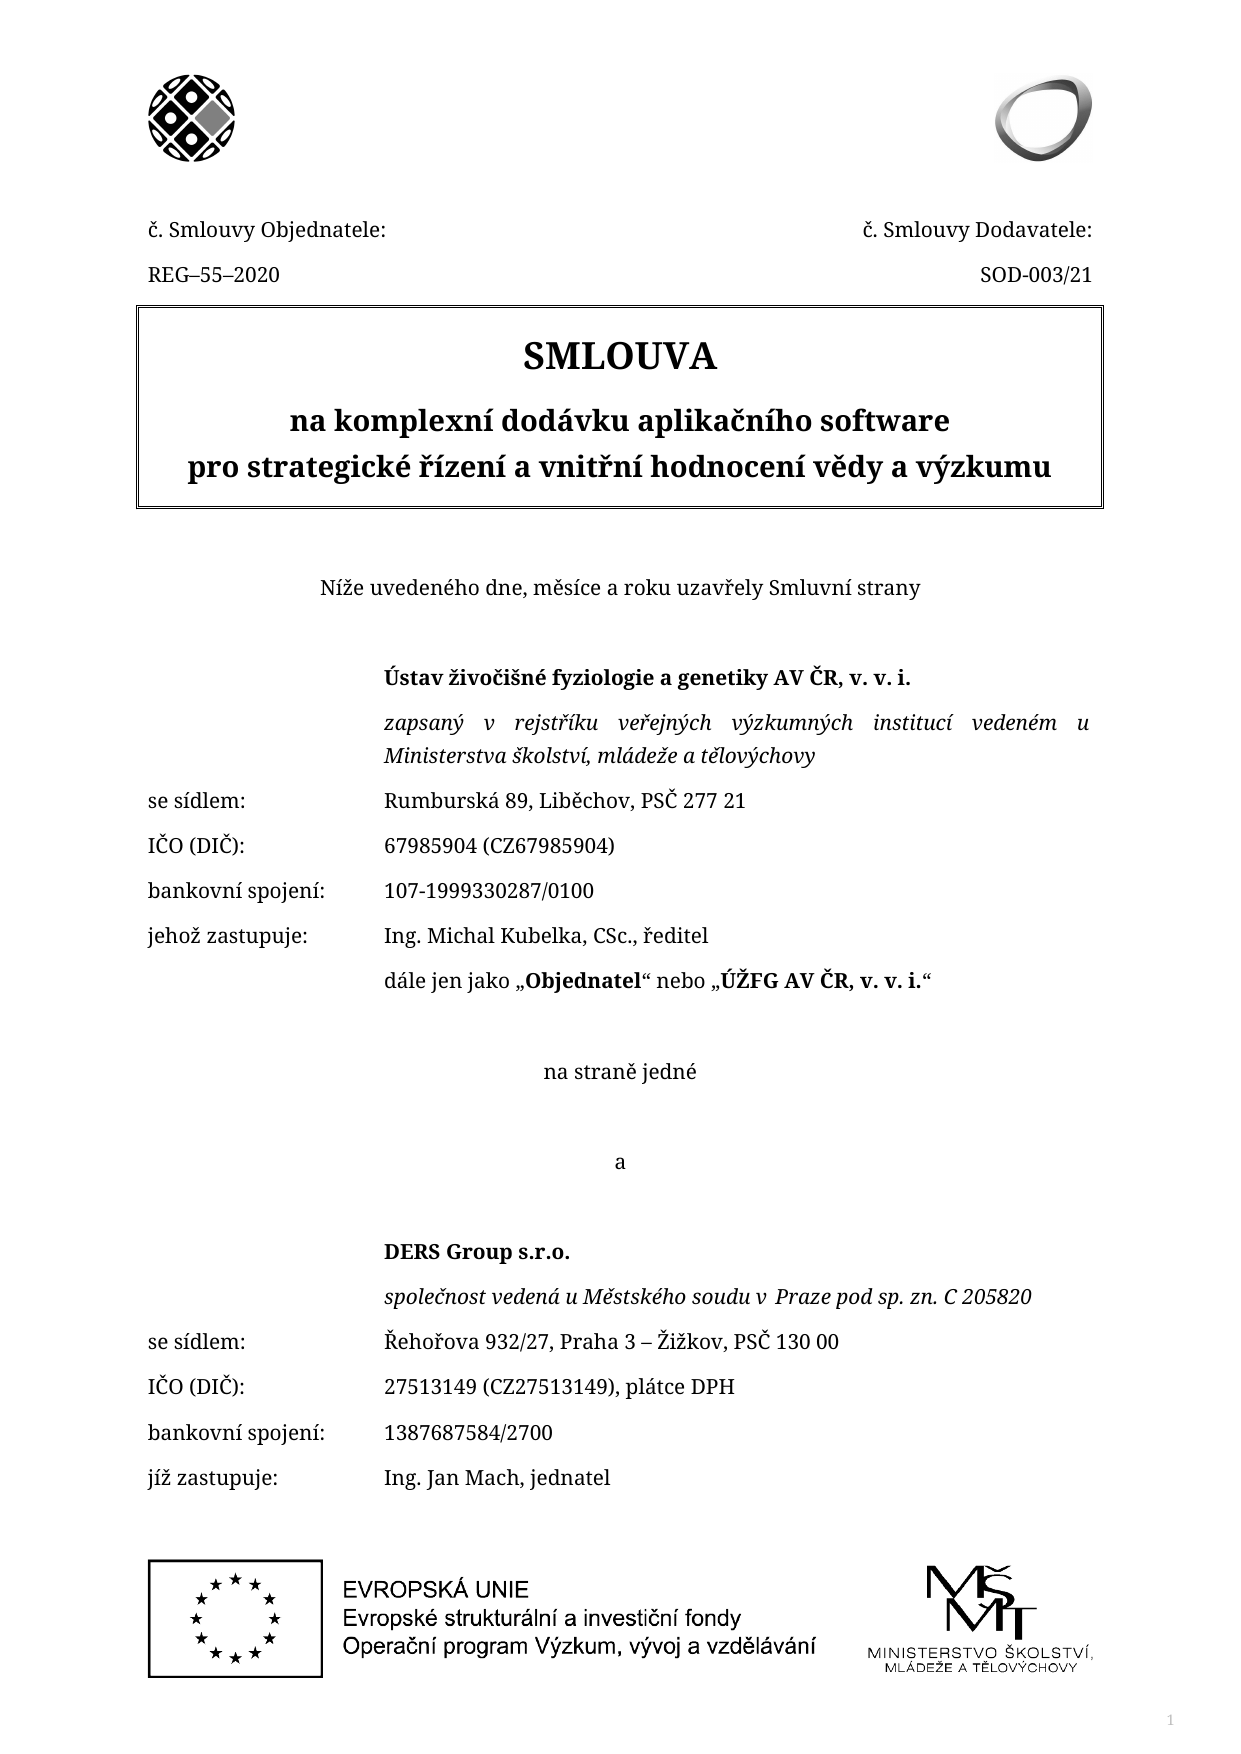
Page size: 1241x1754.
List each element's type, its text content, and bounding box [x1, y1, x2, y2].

text Níže uvedeného dne, měsíce a roku uzavřely Smluvní strany [148, 573, 1092, 602]
picture [147, 73, 236, 163]
text bankovní spojení: 1387687584/2700 [148, 1418, 1092, 1446]
text společnost vedená u Městského soudu v Praze pod sp. zn. C 205820 [384, 1282, 1092, 1311]
text jíž zastupuje: Ing. Jan Mach, jednatel [148, 1463, 1092, 1491]
text na straně jedné [148, 1057, 1092, 1085]
text dále jen jako „Objednatel“ nebo „ÚŽFG AV ČR, v. v. i.“ [384, 967, 1092, 995]
text zapsaný v rejstříku veřejných výzkumných institucí vedeném u Ministerstva školství, mládeže a tělovýchovy [384, 708, 1092, 769]
picture [994, 73, 1093, 163]
text jehož zastupuje: Ing. Michal Kubelka, CSc., ředitel [148, 921, 1092, 950]
text se sídlem: Rumburská 89, Liběchov, PSČ 277 21 [148, 786, 1092, 814]
text Ústav živočišné fyziologie a genetiky AV ČR, v. v. i. [384, 663, 1092, 692]
text č. Smlouvy Objednatele: č. Smlouvy Dodavatele: [148, 215, 1092, 243]
text se sídlem: Řehořova 932/27, Praha 3 – Žižkov, PSČ 130 00 [148, 1327, 1092, 1356]
text DERS Group s.r.o. [384, 1237, 1092, 1266]
text smlouva [139, 308, 1101, 376]
text REG–55–2020 SOD-003/21 [148, 260, 1092, 288]
text bankovní spojení: 107-1999330287/0100 [148, 876, 1092, 905]
picture [147, 1559, 1093, 1678]
text IČO (DIČ): 67985904 (CZ67985904) [148, 831, 1092, 860]
text IČO (DIČ): 27513149 (CZ27513149), plátce DPH [148, 1372, 1092, 1401]
text a [148, 1147, 1092, 1175]
text na komplexní dodávku aplikačního software pro strategické řízení a vnitřní hodnocení vědy a výzkumu [139, 376, 1101, 506]
